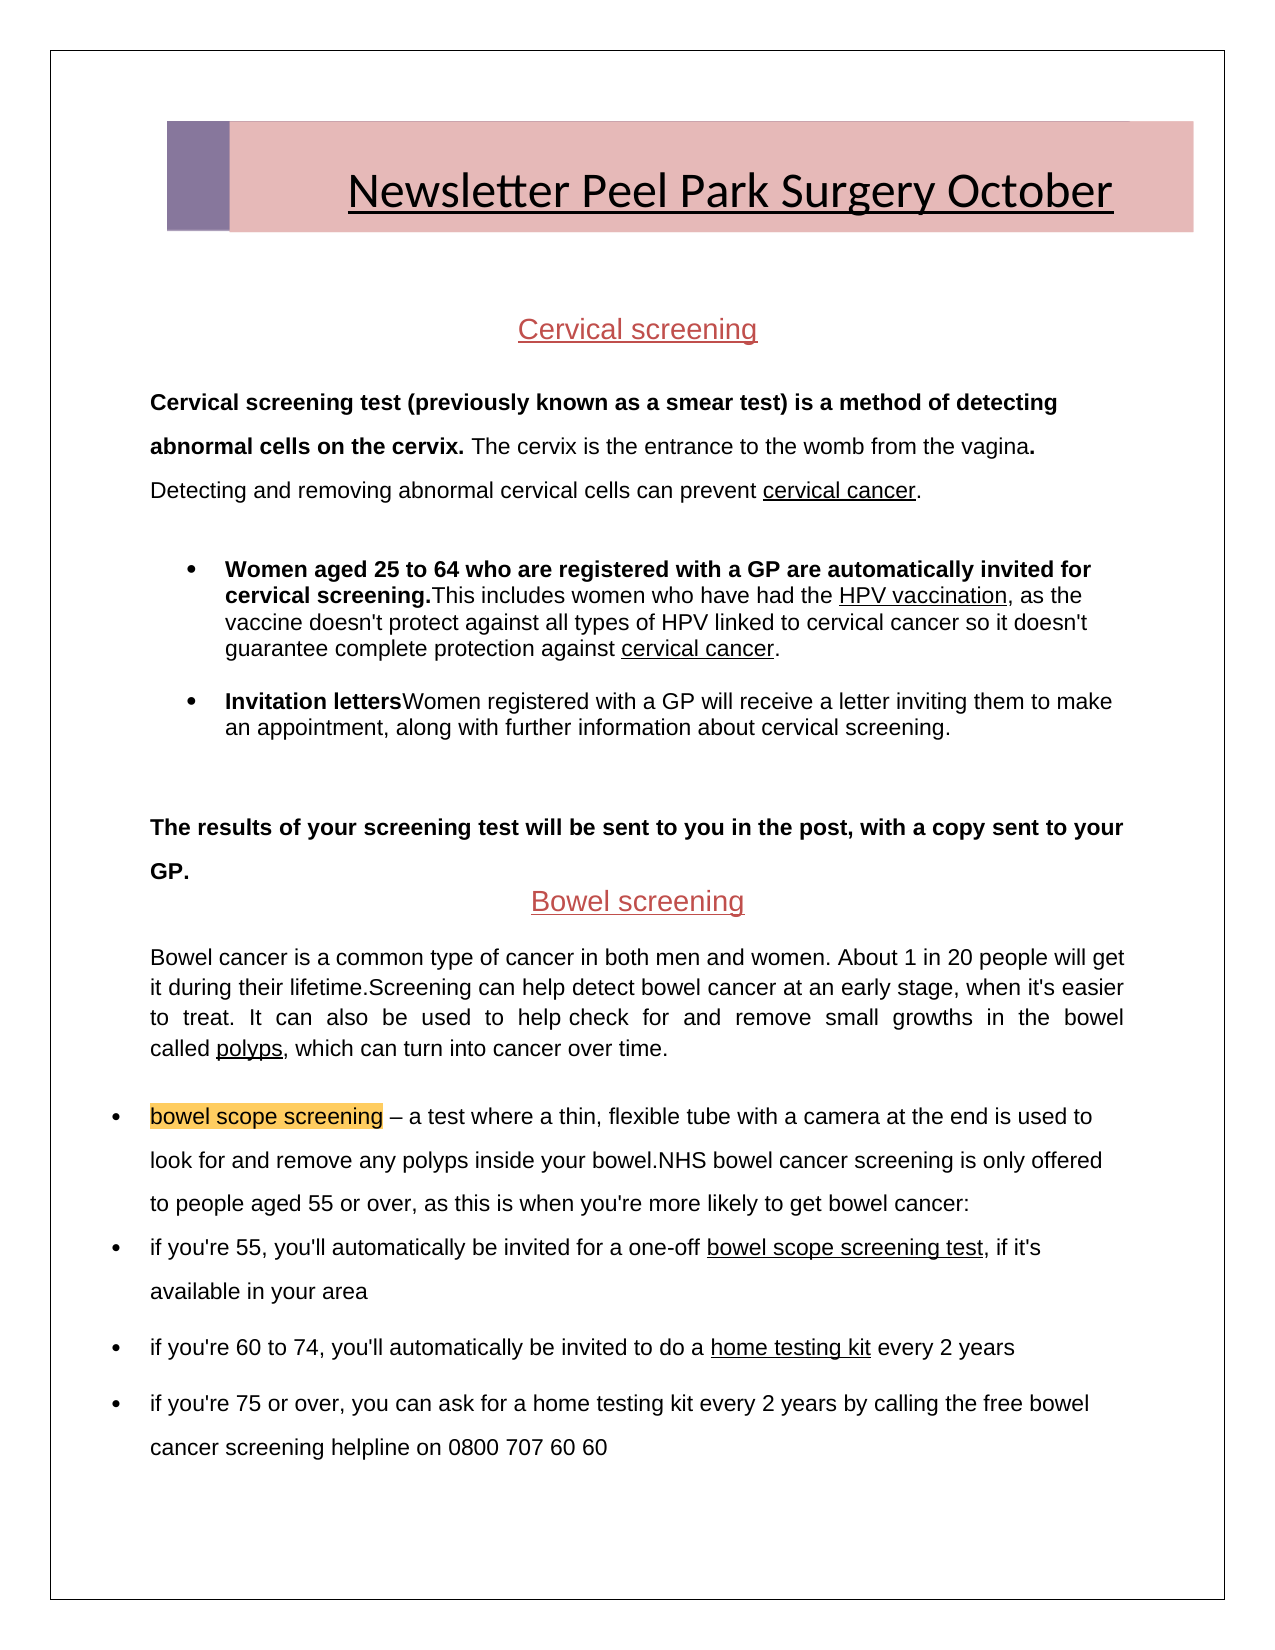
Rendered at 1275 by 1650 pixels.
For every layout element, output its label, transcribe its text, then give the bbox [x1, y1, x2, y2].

text Bowel screening [150, 884, 1125, 918]
list if you're 75 or over, you can ask for a home testing kit every 2 years by calling the free bowel cancer screening helpline on 0800 707 60 60 [112, 1373, 1125, 1461]
list if you're 60 to 74, you'll automatically be invited to do a home testing kit every 2 years [112, 1317, 1125, 1361]
text Cervical screening [150, 150, 1125, 346]
text Bowel cancer is a common type of cancer in both men and women. About 1 in 20 people will get it during their lifetime.Screening can help detect bowel cancer at an early stage, when it's easier to treat. It can also be used to help check for and remove small growths in the bowel called polyps, which can turn into cancer over time. [150, 944, 1125, 1061]
text The results of your screening test will be sent to you in the post, with a copy sent to your GP. [150, 797, 1125, 884]
list Women aged 25 to 64 who are registered with a GP are automatically invited for cervical screening.This includes women who have had the HPV vaccination, as the vaccine doesn't protect against all types of HPV linked to cervical cancer so it doesn't guarantee complete protection against cervical cancer. [187, 556, 1125, 661]
list Invitation lettersWomen registered with a GP will receive a letter inviting them to make an appointment, along with further information about cervical screening. [187, 688, 1125, 740]
list bowel scope screening – a test where a thin, flexible tube with a camera at the end is used to look for and remove any polyps inside your bowel.NHS bowel cancer screening is only offered to people aged 55 or over, as this is when you're more likely to get bowel cancer: [112, 1086, 1125, 1217]
text Cervical screening test (previously known as a smear test) is a method of detecting abnormal cells on the cervix. The cervix is the entrance to the womb from the vagina. Detecting and removing abnormal cervical cells can prevent cervical cancer. [150, 372, 1125, 503]
list if you're 55, you'll automatically be invited for a one-off bowel scope screening test, if it's available in your area [112, 1217, 1125, 1304]
